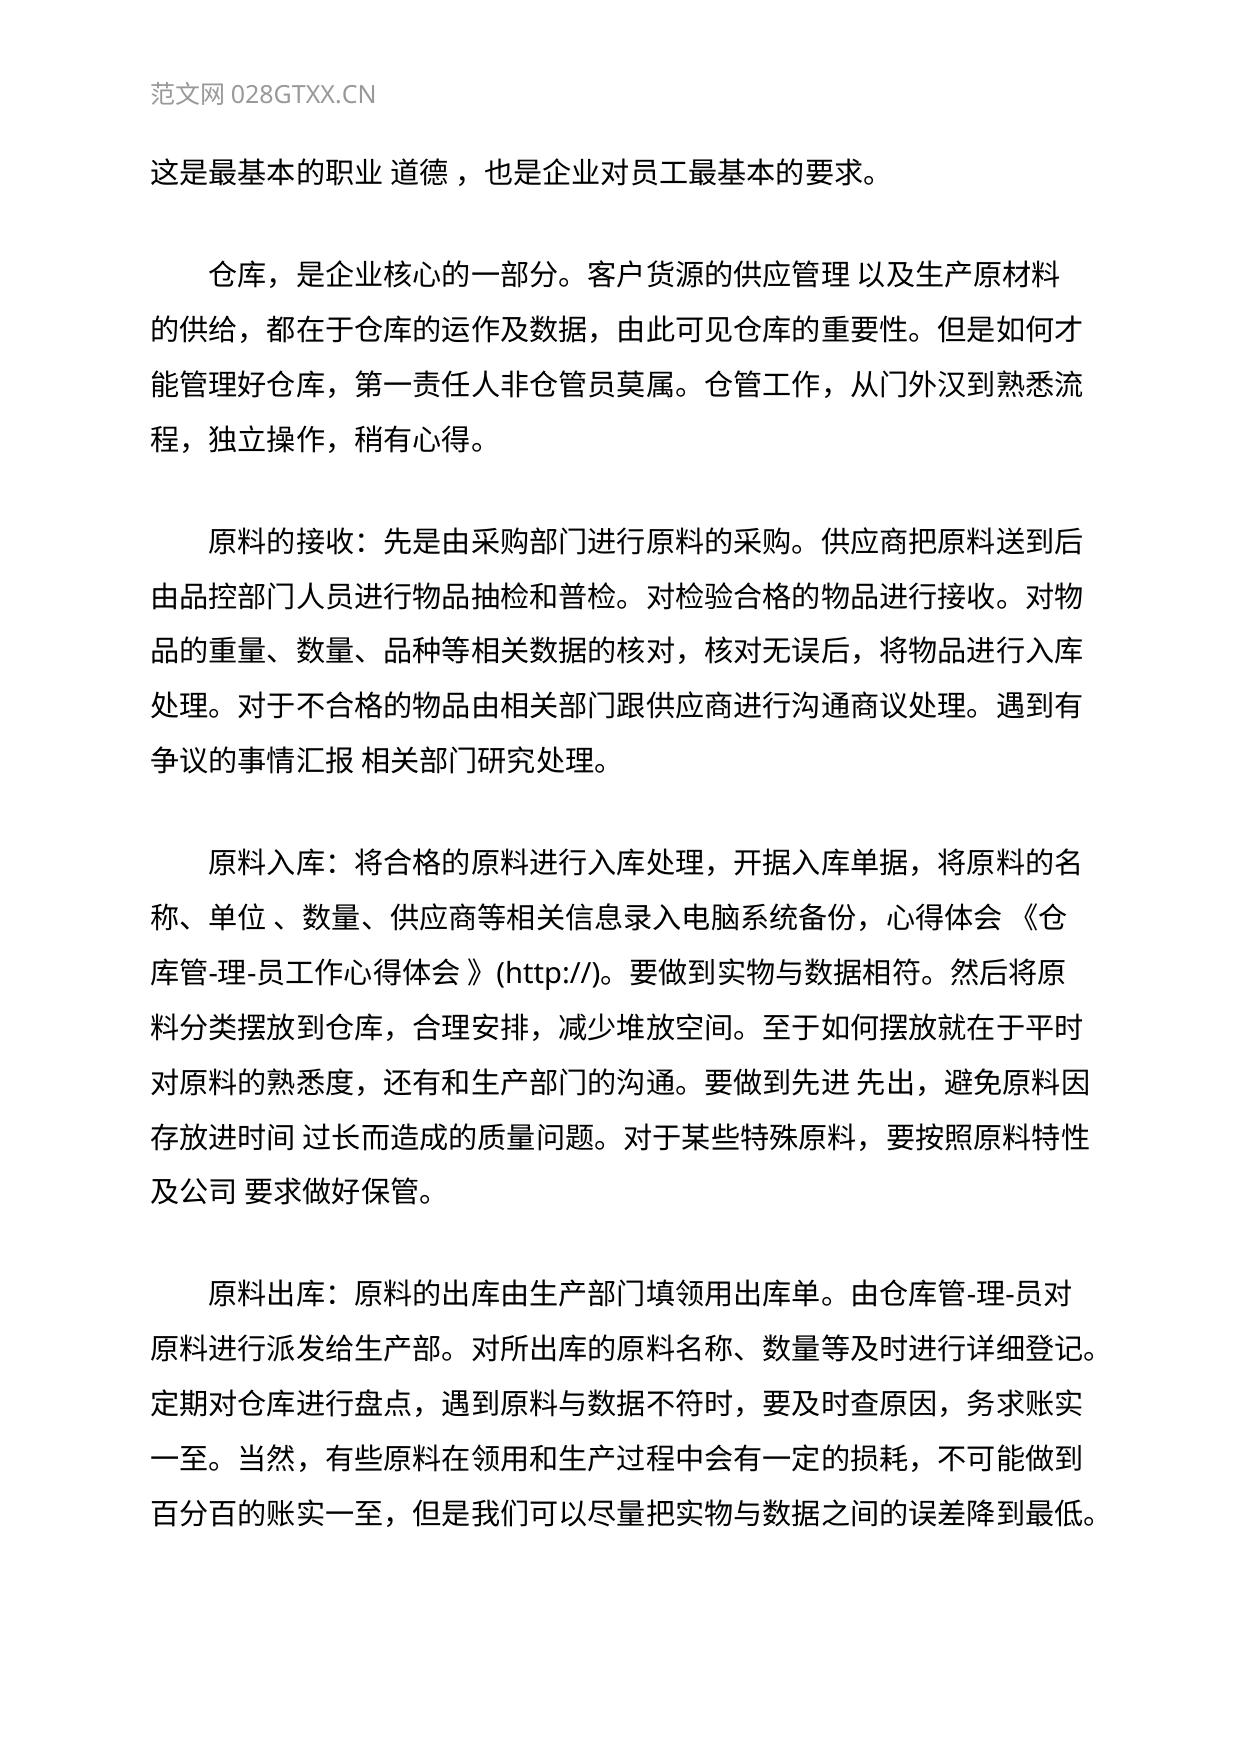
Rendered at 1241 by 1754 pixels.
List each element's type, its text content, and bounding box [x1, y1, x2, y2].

text 原料入库：将合格的原料进行入库处理，开据入库单据，将原料的名称、单位 、数量、供应商等相关信息录入电脑系统备份，心得体会 《仓库管-理-员工作心得体会 》(http://)。要做到实物与数据相符。然后将原料分类摆放到仓库，合理安排，减少堆放空间。至于如何摆放就在于平时对原料的熟悉度，还有和生产部门的沟通。要做到先进 先出，避免原料因存放进时间 过长而造成的质量问题。对于某些特殊原料，要按照原料特性及公司 要求做好保管。 [150, 839, 1090, 1211]
text 原料出库：原料的出库由生产部门填领用出库单。由仓库管-理-员对原料进行派发给生产部。对所出库的原料名称、数量等及时进行详细登记。定期对仓库进行盘点，遇到原料与数据不符时，要及时查原因，务求账实一至。当然，有些原料在领用和生产过程中会有一定的损耗，不可能做到百分百的账实一至，但是我们可以尽量把实物与数据之间的误差降到最低。 [150, 1271, 1090, 1533]
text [150, 150, 1090, 192]
text 仓库，是企业核心的一部分。客户货源的供应管理 以及生产原材料 的供给，都在于仓库的运作及数据，由此可见仓库的重要性。但是如何才能管理好仓库，第一责任人非仓管员莫属。仓管工作，从门外汉到熟悉流程，独立操作，稍有心得。 [150, 252, 1090, 459]
text 原料的接收：先是由采购部门进行原料的采购。供应商把原料送到后由品控部门人员进行物品抽检和普检。对检验合格的物品进行接收。对物品的重量、数量、品种等相关数据的核对，核对无误后，将物品进行入库处理。对于不合格的物品由相关部门跟供应商进行沟通商议处理。遇到有争议的事情汇报 相关部门研究处理。 [150, 518, 1090, 780]
